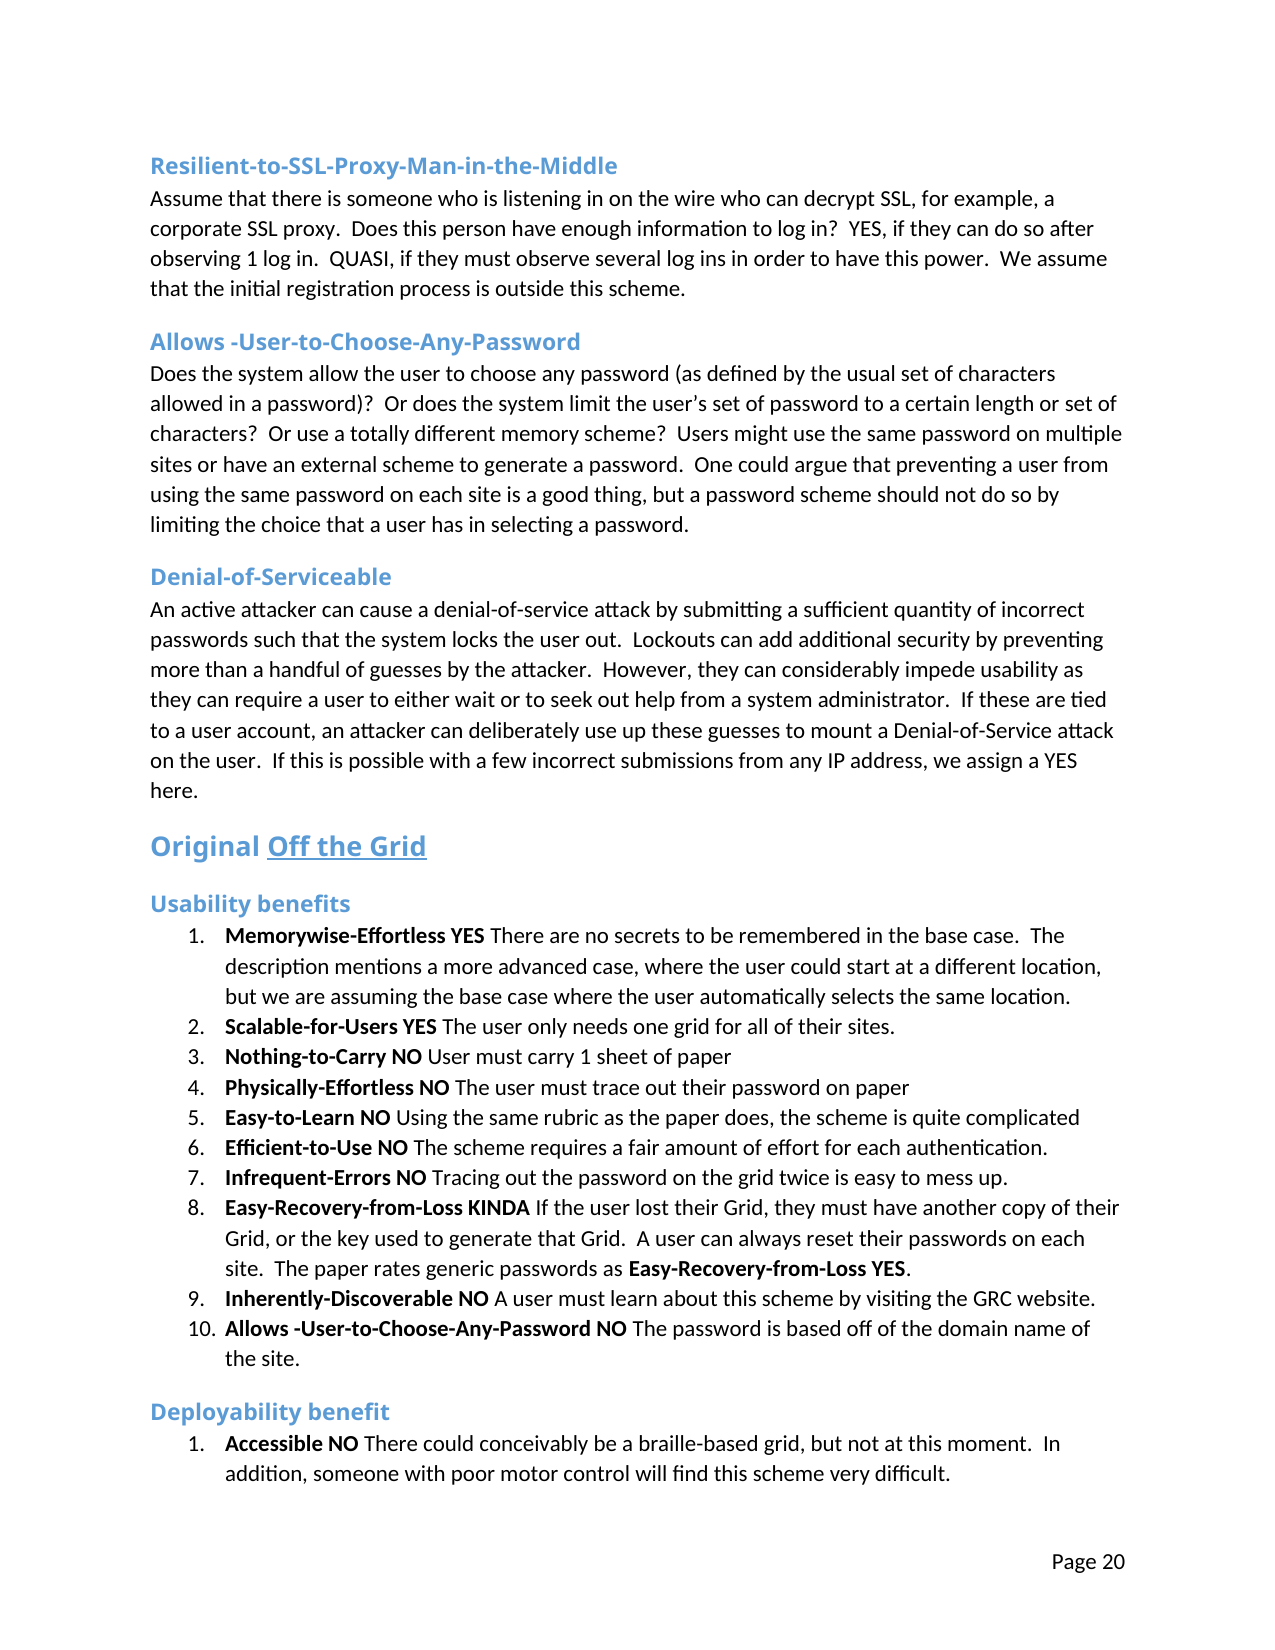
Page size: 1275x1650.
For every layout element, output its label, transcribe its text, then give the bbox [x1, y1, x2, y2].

list Infrequent-Errors NO Tracing out the password on the grid twice is easy to mess up. [187, 1163, 1125, 1191]
subtitle Allows -User-to-Choose-Any-Password [150, 325, 1125, 357]
list Inherently-Discoverable NO A user must learn about this scheme by visiting the GRC website. [187, 1284, 1125, 1312]
list Accessible NO There could conceivably be a braille-based grid, but not at this moment. In addition, someone with poor motor control will find this scheme very difficult. [187, 1429, 1125, 1488]
text An active attacker can cause a denial-of-service attack by submitting a sufficient quantity of incorrect passwords such that the system locks the user out. Lockouts can add additional security by preventing more than a handful of guesses by the attacker. However, they can considerably impede usability as they can require a user to either wait or to seek out help from a system administrator. If these are tied to a user account, an attacker can deliberately use up these guesses to mount a Denial-of-Service attack on the user. If this is possible with a few incorrect submissions from any IP address, we assign a YES here. [150, 595, 1125, 804]
list Easy-Recovery-from-Loss KINDA If the user lost their Grid, they must have another copy of their Grid, or the key used to generate that Grid. A user can always reset their passwords on each site. The paper rates generic passwords as Easy-Recovery-from-Loss YES. [187, 1193, 1125, 1282]
list Efficient-to-Use NO The scheme requires a fair amount of effort for each authentication. [187, 1133, 1125, 1161]
subtitle Original Off the Grid [150, 827, 1125, 864]
list Physically-Effortless NO The user must trace out their password on paper [187, 1073, 1125, 1101]
list Nothing-to-Carry NO User must carry 1 sheet of paper [187, 1042, 1125, 1071]
text Assume that there is someone who is listening in on the wire who can decrypt SSL, for example, a corporate SSL proxy. Does this person have enough information to log in? YES, if they can do so after observing 1 log in. QUASI, if they must observe several log ins in order to have this power. We assume that the initial registration process is outside this scheme. [150, 184, 1125, 302]
text Does the system allow the user to choose any password (as defined by the usual set of characters allowed in a password)? Or does the system limit the user’s set of password to a certain length or set of characters? Or use a totally different memory scheme? Users might use the same password on multiple sites or have an external scheme to generate a password. One could argue that preventing a user from using the same password on each site is a good thing, but a password scheme should not do so by limiting the choice that a user has in selecting a password. [150, 359, 1125, 538]
list Memorywise-Effortless YES There are no secrets to be remembered in the base case. The description mentions a more advanced case, where the user could start at a different location, but we are assuming the base case where the user automatically selects the same location. [187, 922, 1125, 1010]
subtitle Deployability benefit [150, 1396, 1125, 1427]
list Easy-to-Learn NO Using the same rubric as the paper does, the scheme is quite complicated [187, 1103, 1125, 1131]
list Scalable-for-Users YES The user only needs one grid for all of their sites. [187, 1012, 1125, 1040]
subtitle Usability benefits [150, 888, 1125, 919]
subtitle Resilient-to-SSL-Proxy-Man-in-the-Middle [150, 150, 1125, 181]
subtitle Denial-of-Serviceable [150, 561, 1125, 592]
list Allows -User-to-Choose-Any-Password NO The password is based off of the domain name of the site. [187, 1314, 1125, 1373]
